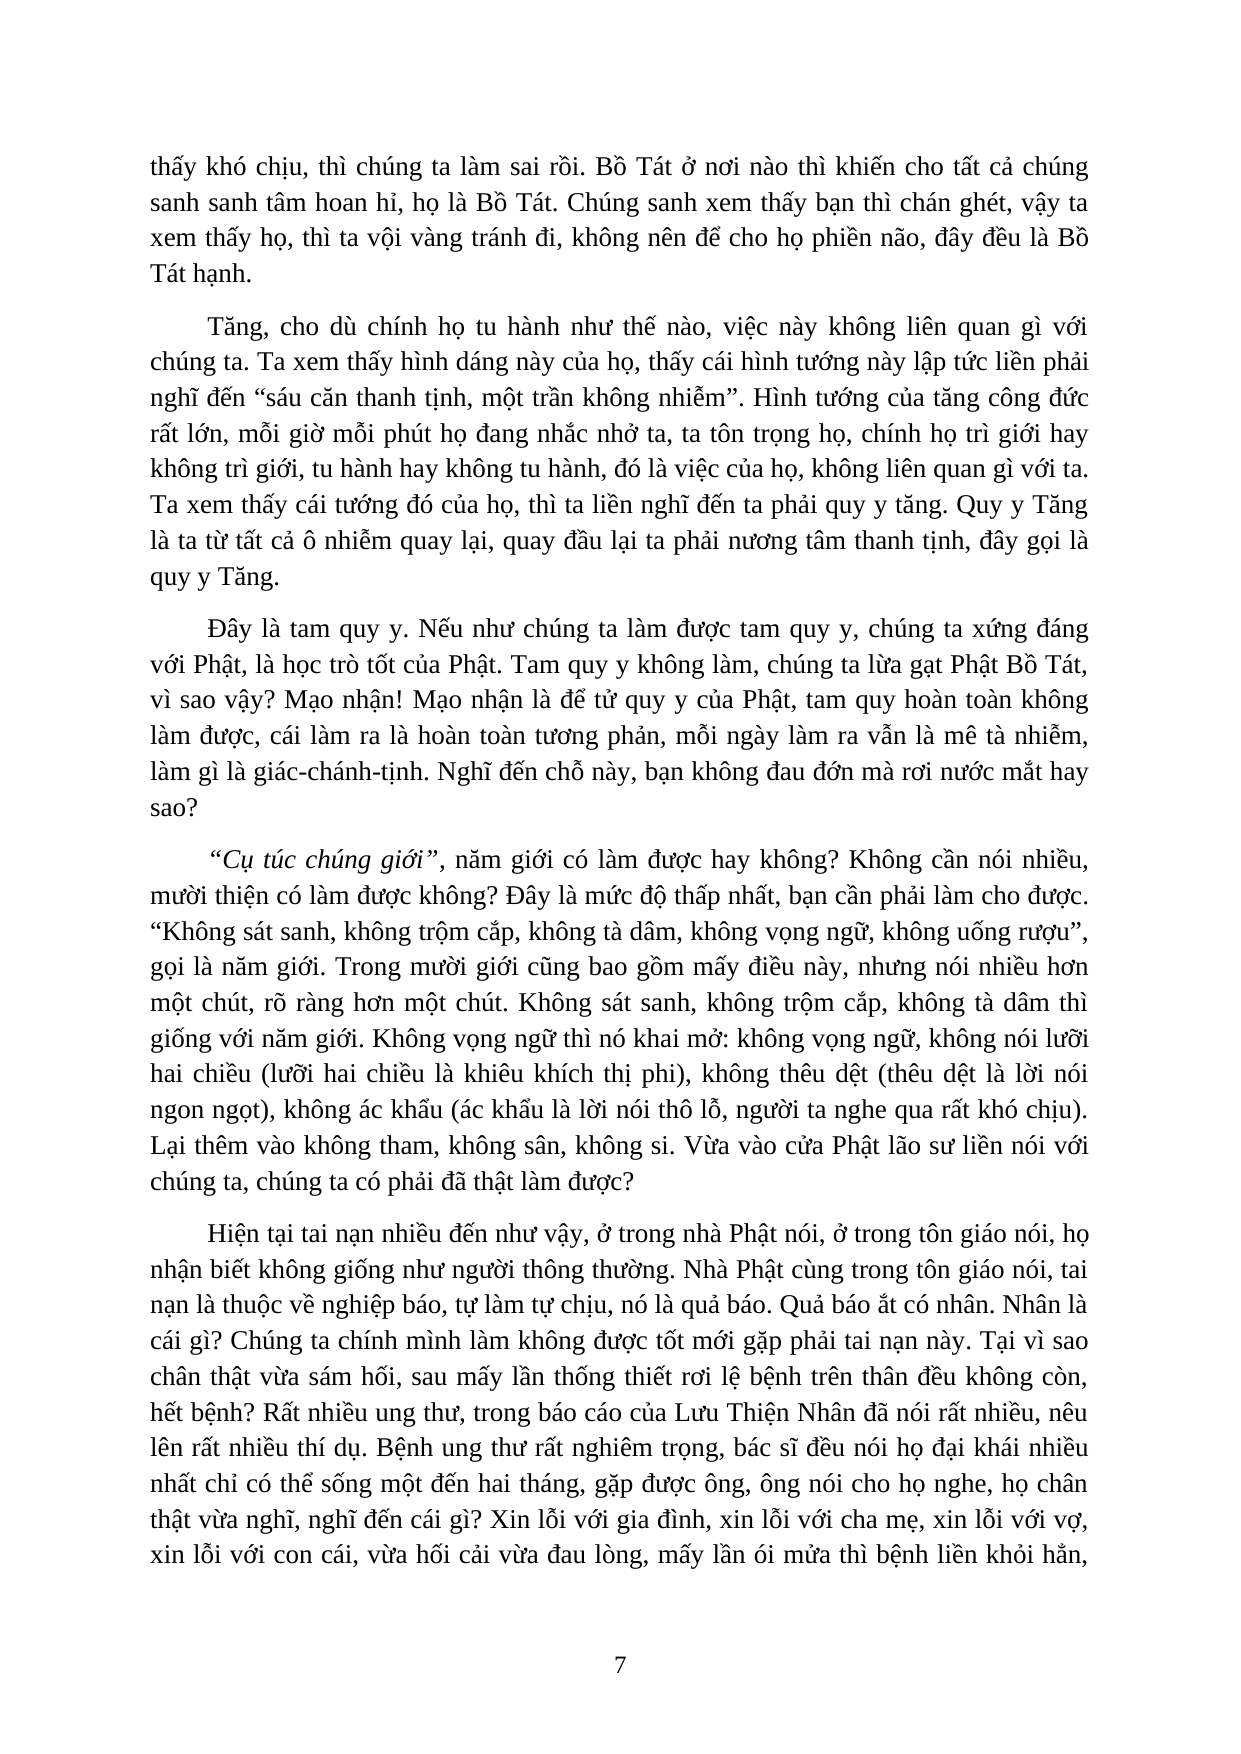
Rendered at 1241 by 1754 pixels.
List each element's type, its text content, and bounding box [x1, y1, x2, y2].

text “Cụ túc chúng giới”, năm giới có làm được hay không? Không cần nói nhiều, mười thiện có làm được không? Đây là mức độ thấp nhất, bạn cần phải làm cho được. “Không sát sanh, không trộm cắp, không tà dâm, không vọng ngữ, không uống rượu”, gọi là năm giới. Trong mười giới cũng bao gồm mấy điều này, nhưng nói nhiều hơn một chút, rõ ràng hơn một chút. Không sát sanh, không trộm cắp, không tà dâm thì giống với năm giới. Không vọng ngữ thì nó khai mở: không vọng ngữ, không nói lưỡi hai chiều (lưỡi hai chiều là khiêu khích thị phi), không thêu dệt (thêu dệt là lời nói ngon ngọt), không ác khẩu (ác khẩu là lời nói thô lỗ, người ta nghe qua rất khó chịu). Lại thêm vào không tham, không sân, không si. Vừa vào cửa Phật lão sư liền nói với chúng ta, chúng ta có phải đã thật làm được? [150, 843, 1090, 1196]
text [150, 1217, 1090, 1570]
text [150, 150, 1090, 288]
text Đây là tam quy y. Nếu như chúng ta làm được tam quy y, chúng ta xứng đáng với Phật, là học trò tốt của Phật. Tam quy y không làm, chúng ta lừa gạt Phật Bồ Tát, vì sao vậy? Mạo nhận! Mạo nhận là để tử quy y của Phật, tam quy hoàn toàn không làm được, cái làm ra là hoàn toàn tương phản, mỗi ngày làm ra vẫn là mê tà nhiễm, làm gì là giác-chánh-tịnh. Nghĩ đến chỗ này, bạn không đau đớn mà rơi nước mắt hay sao? [150, 612, 1090, 822]
text Tăng, cho dù chính họ tu hành như thế nào, việc này không liên quan gì với chúng ta. Ta xem thấy hình dáng này của họ, thấy cái hình tướng này lập tức liền phải nghĩ đến “sáu căn thanh tịnh, một trần không nhiễm”. Hình tướng của tăng công đức rất lớn, mỗi giờ mỗi phút họ đang nhắc nhở ta, ta tôn trọng họ, chính họ trì giới hay không trì giới, tu hành hay không tu hành, đó là việc của họ, không liên quan gì với ta. Ta xem thấy cái tướng đó của họ, thì ta liền nghĩ đến ta phải quy y tăng. Quy y Tăng là ta từ tất cả ô nhiễm quay lại, quay đầu lại ta phải nương tâm thanh tịnh, đây gọi là quy y Tăng. [150, 309, 1090, 591]
